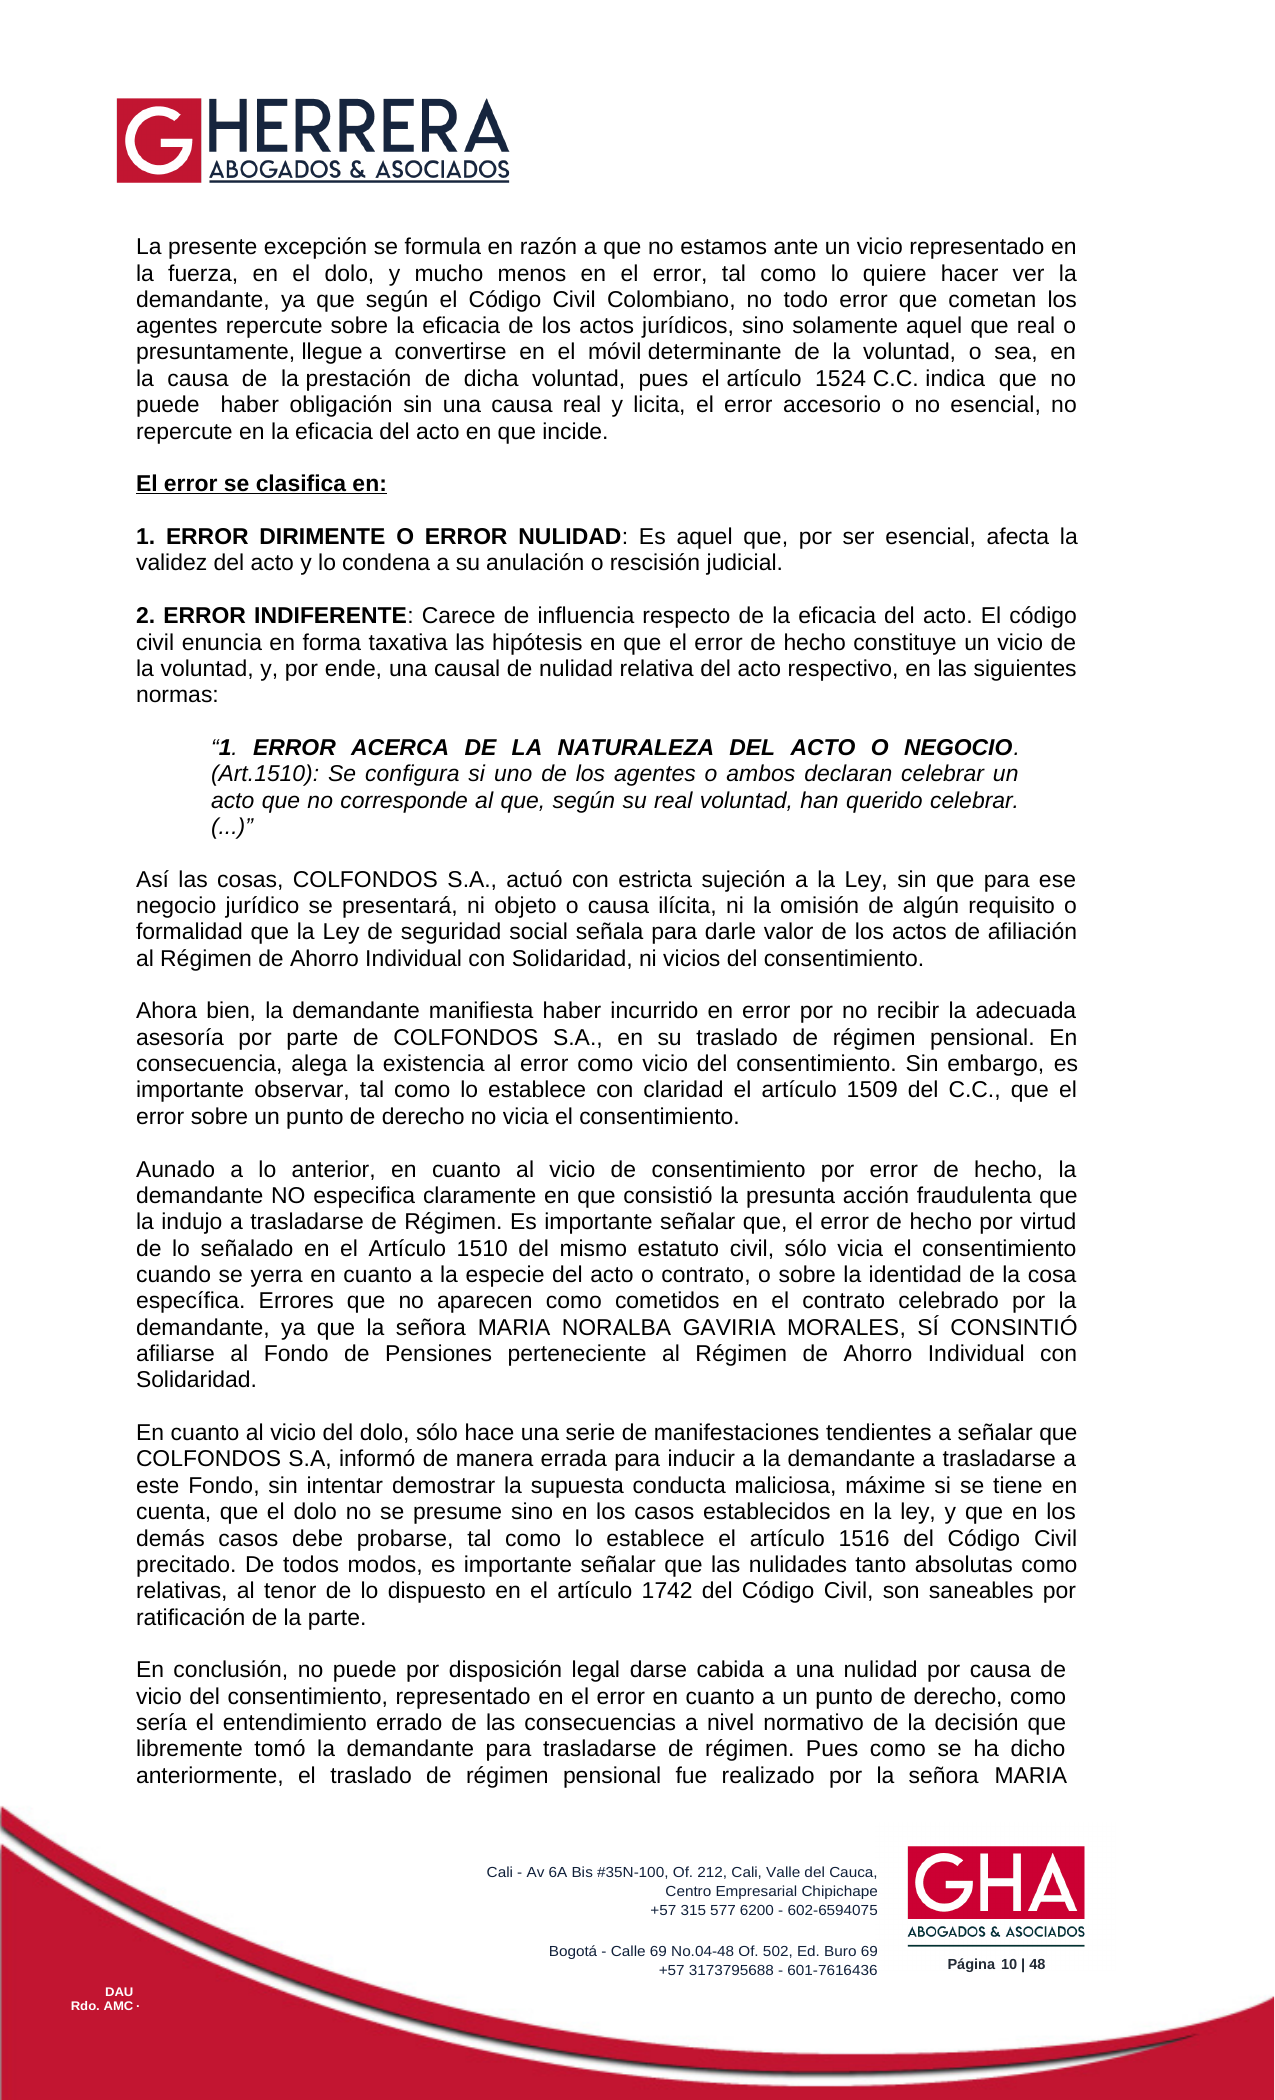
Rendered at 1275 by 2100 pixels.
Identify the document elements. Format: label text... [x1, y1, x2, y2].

text “1. ERROR ACERCA DE LA NATURALEZA DEL ACTO O NEGOCIO. (Art.1510): Se configura si uno de los agentes o ambos declaran celebrar un acto que no corresponde al que, según su real voluntad, han querido celebrar. (...)” [211, 734, 1022, 839]
text 2. ERROR INDIFERENTE: Carece de influencia respecto de la eficacia del acto. El código civil enuncia en forma taxativa las hipótesis en que el error de hecho constituye un vicio de la voluntad, y, por ende, una causal de nulidad relativa del acto respectivo, en las siguientes normas: [136, 602, 1078, 707]
text 1. ERROR DIRIMENTE O ERROR NULIDAD: Es aquel que, por ser esencial, afecta la validez del acto y lo condena a su anulación o rescisión judicial. [136, 523, 1078, 576]
text En cuanto al vicio del dolo, sólo hace una serie de manifestaciones tendientes a señalar que COLFONDOS S.A, informó de manera errada para inducir a la demandante a trasladarse a este Fondo, sin intentar demostrar la supuesta conducta maliciosa, máxime si se tiene en cuenta, que el dolo no se presume sino en los casos establecidos en la ley, y que en los demás casos debe probarse, tal como lo establece el artículo 1516 del Código Civil precitado. De todos modos, es importante señalar que las nulidades tanto absolutas como relativas, al tenor de lo dispuesto en el artículo 1742 del Código Civil, son saneables por ratificación de la parte. [136, 1419, 1078, 1630]
text Así las cosas, COLFONDOS S.A., actuó con estricta sujeción a la Ley, sin que para ese negocio jurídico se presentará, ni objeto o causa ilícita, ni la omisión de algún requisito o formalidad que la Ley de seguridad social señala para darle valor de los actos de afiliación al Régimen de Ahorro Individual con Solidaridad, ni vicios del consentimiento. [136, 866, 1078, 971]
picture [0, 1793, 1275, 2100]
text Ahora bien, la demandante manifiesta haber incurrido en error por no recibir la adecuada asesoría por parte de COLFONDOS S.A., en su traslado de régimen pensional. En consecuencia, alega la existencia al error como vicio del consentimiento. Sin embargo, es importante observar, tal como lo establece con claridad el artículo 1509 del C.C., que el error sobre un punto de derecho no vicia el consentimiento. [136, 997, 1078, 1129]
text La presente excepción se formula en razón a que no estamos ante un vicio representado en la fuerza, en el dolo, y mucho menos en el error, tal como lo quiere hacer ver la demandante, ya que según el Código Civil Colombiano, no todo error que cometan los agentes repercute sobre la eficacia de los actos jurídicos, sino solamente aquel que real o presuntamente, llegue a convertirse en el móvil determinante de la voluntad, o sea, en la causa de la prestación de dicha voluntad, pues el artículo 1524 C.C. indica que no puede haber obligación sin una causa real y licita, el error accesorio o no esencial, no repercute en la eficacia del acto en que incide. [136, 233, 1078, 444]
picture [96, 75, 529, 206]
text Aunado a lo anterior, en cuanto al vicio de consentimiento por error de hecho, la demandante NO especifica claramente en que consistió la presunta acción fraudulenta que la indujo a trasladarse de Régimen. Es importante señalar que, el error de hecho por virtud de lo señalado en el Artículo 1510 del mismo estatuto civil, sólo vicia el consentimiento cuando se yerra en cuanto a la especie del acto o contrato, o sobre la identidad de la cosa específica. Errores que no aparecen como cometidos en el contrato celebrado por la demandante, ya que la señora MARIA NORALBA GAVIRIA MORALES, SÍ CONSINTIÓ afiliarse al Fondo de Pensiones perteneciente al Régimen de Ahorro Individual con Solidaridad. [136, 1156, 1078, 1393]
text El error se clasifica en: [136, 470, 1078, 497]
